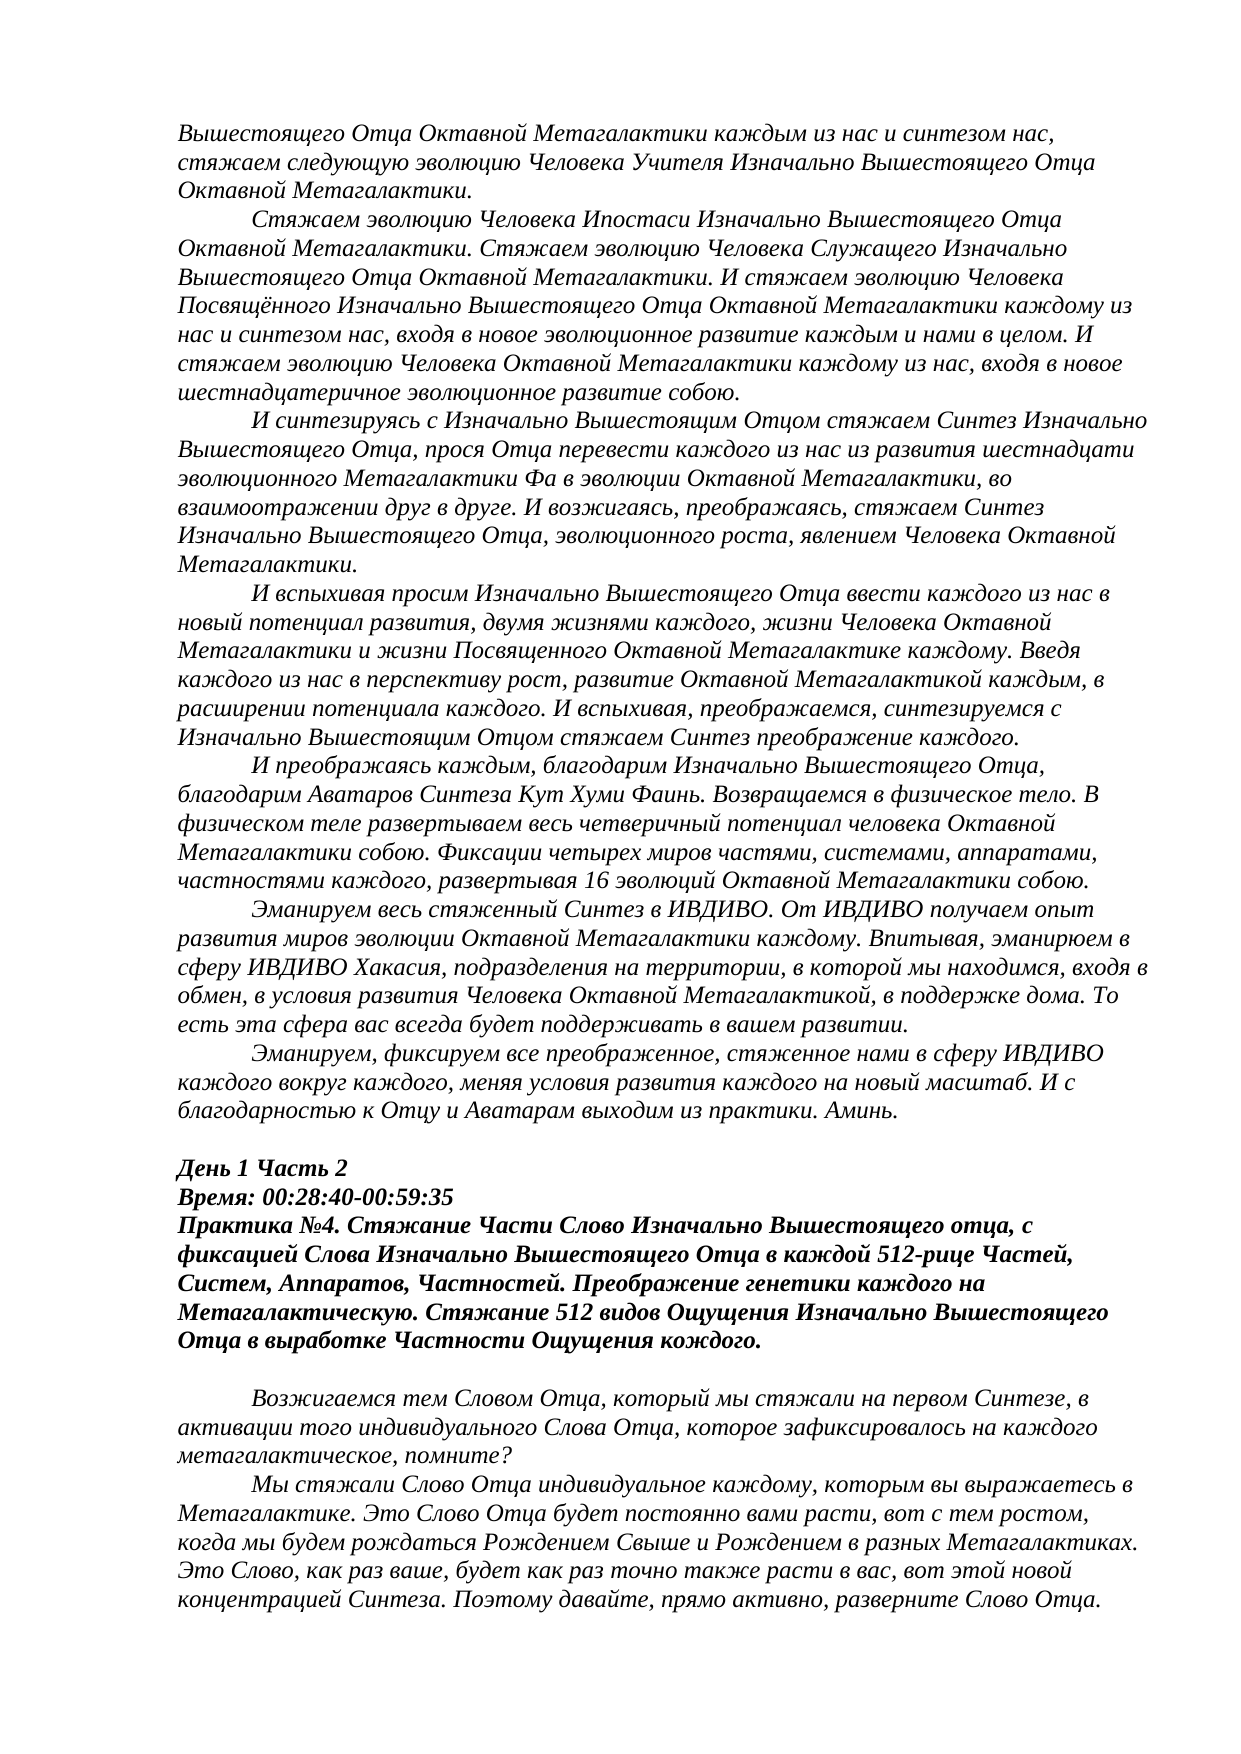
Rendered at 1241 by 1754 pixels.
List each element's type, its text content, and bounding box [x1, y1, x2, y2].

text Стяжаем эволюцию Человека Ипостаси Изначально Вышестоящего Отца Октавной Метагалактики. Стяжаем эволюцию Человека Служащего Изначально Вышестоящего Отца Октавной Метагалактики. И стяжаем эволюцию Человека Посвящённого Изначально Вышестоящего Отца Октавной Метагалактики каждому из нас и синтезом нас, входя в новое эволюционное развитие каждым и нами в целом. И стяжаем эволюцию Человека Октавной Метагалактики каждому из нас, входя в новое шестнадцатеричное эволюционное развитие собою. [177, 204, 1152, 406]
text И вспыхивая просим Изначально Вышестоящего Отца ввести каждого из нас в новый потенциал развития, двумя жизнями каждого, жизни Человека Октавной Метагалактики и жизни Посвященного Октавной Метагалактике каждому. Введя каждого из нас в перспективу рост, развитие Октавной Метагалактикой каждым, в расширении потенциала каждого. И вспыхивая, преображаемся, синтезируемся с Изначально Вышестоящим Отцом стяжаем Синтез преображение каждого. [177, 578, 1152, 751]
text И преображаясь каждым, благодарим Изначально Вышестоящего Отца, благодарим Аватаров Синтеза Кут Хуми Фаинь. Возвращаемся в физическое тело. В физическом теле развертываем весь четверичный потенциал человека Октавной Метагалактики собою. Фиксации четырех миров частями, системами, аппаратами, частностями каждого, развертывая 16 эволюций Октавной Метагалактики собою. [177, 751, 1152, 894]
text Эманируем весь стяженный Синтез в ИВДИВО. От ИВДИВО получаем опыт развития миров эволюции Октавной Метагалактики каждому. Впитывая, эманирюем в сферу ИВДИВО Хакасия, подразделения на территории, в которой мы находимся, входя в обмен, в условия развития Человека Октавной Метагалактикой, в поддержке дома. То есть эта сфера вас всегда будет поддерживать в вашем развитии. [177, 894, 1152, 1038]
text Возжигаемся тем Словом Отца, который мы стяжали на первом Синтезе, в активации того индивидуального Слова Отца, которое зафиксировалось на каждого метагалактическое, помните? [177, 1383, 1152, 1469]
text День 1 Часть 2 [177, 1153, 1152, 1182]
text Время: 00:28:40-00:59:35 [177, 1182, 1152, 1211]
text Эманируем, фиксируем все преображенное, стяженное нами в сферу ИВДИВО каждого вокруг каждого, меняя условия развития каждого на новый масштаб. И с благодарностью к Отцу и Аватарам выходим из практики. Аминь. [177, 1038, 1152, 1124]
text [177, 118, 1152, 204]
text Мы стяжали Слово Отца индивидуальное каждому, которым вы выражаетесь в Метагалактике. Это Слово Отца будет постоянно вами расти, вот с тем ростом, когда мы будем рождаться Рождением Свыше и Рождением в разных Метагалактиках. Это Слово, как раз ваше, будет как раз точно также расти в вас, вот этой новой концентрацией Синтеза. Поэтому давайте, прямо активно, разверните Слово Отца. [177, 1469, 1152, 1613]
text Практика №4. Стяжание Части Слово Изначально Вышестоящего отца, с фиксацией Слова Изначально Вышестоящего Отца в каждой 512-рице Частей, Систем, Аппаратов, Частностей. Преображение генетики каждого на Метагалактическую. Стяжание 512 видов Ощущения Изначально Вышестоящего Отца в выработке Частности Ощущения кождого. [177, 1211, 1152, 1354]
text И синтезируясь с Изначально Вышестоящим Отцом стяжаем Синтез Изначально Вышестоящего Отца, прося Отца перевести каждого из нас из развития шестнадцати эволюционного Метагалактики Фа в эволюции Октавной Метагалактики, во взаимоотражении друг в друге. И возжигаясь, преображаясь, стяжаем Синтез Изначально Вышестоящего Отца, эволюционного роста, явлением Человека Октавной Метагалактики. [177, 406, 1152, 578]
